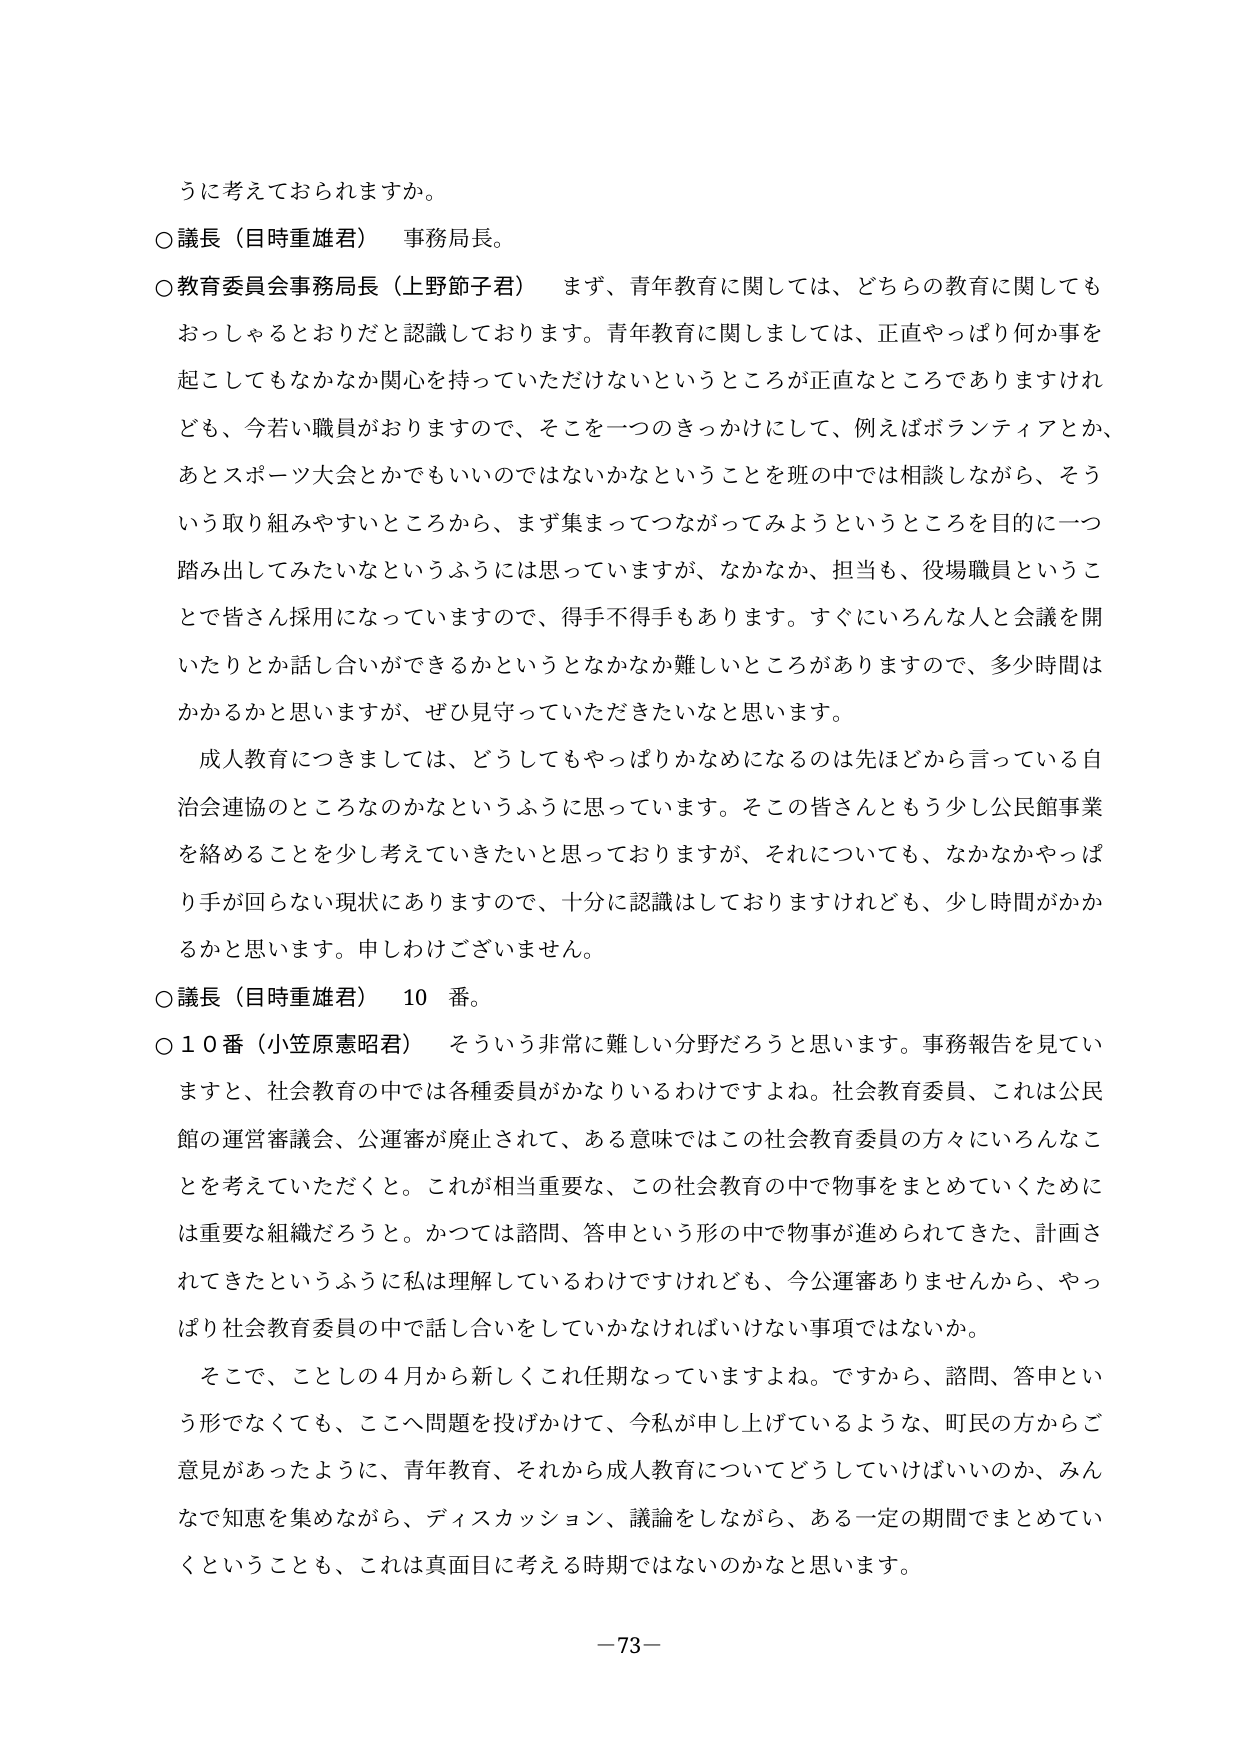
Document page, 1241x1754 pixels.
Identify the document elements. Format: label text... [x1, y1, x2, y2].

text そこで、ことしの４月から新しくこれ任期なっていますよね。ですから、諮問、答申という形でなくても、ここへ問題を投げかけて、今私が申し上げているような、町民の方からご意見があったように、青年教育、それから成人教育についてどうしていけばいいのか、みんなで知恵を集めながら、ディスカッション、議論をしながら、ある一定の期間でまとめていくということも、これは真面目に考える時期ではないのかなと思います。 [154, 1351, 1104, 1588]
text ○議長（目時重雄君） 10番。 [154, 972, 1104, 1019]
text ○議長（目時重雄君） 事務局長。 [154, 213, 1104, 261]
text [154, 166, 1104, 213]
text ○教育委員会事務局長（上野節子君） まず、青年教育に関しては、どちらの教育に関してもおっしゃるとおりだと認識しております。青年教育に関しましては、正直やっぱり何か事を起こしてもなかなか関心を持っていただけないというところが正直なところでありますけれども、今若い職員がおりますので、そこを一つのきっかけにして、例えばボランティアとか、あとスポーツ大会とかでもいいのではないかなということを班の中では相談しながら、そういう取り組みやすいところから、まず集まってつながってみようというところを目的に一つ踏み出してみたいなというふうには思っていますが、なかなか、担当も、役場職員ということで皆さん採用になっていますので、得手不得手もあります。すぐにいろんな人と会議を開いたりとか話し合いができるかというとなかなか難しいところがありますので、多少時間はかかるかと思いますが、ぜひ見守っていただきたいなと思います。 [154, 261, 1104, 735]
text ○１０番（小笠原憲昭君） そういう非常に難しい分野だろうと思います。事務報告を見ていますと、社会教育の中では各種委員がかなりいるわけですよね。社会教育委員、これは公民館の運営審議会、公運審が廃止されて、ある意味ではこの社会教育委員の方々にいろんなことを考えていただくと。これが相当重要な、この社会教育の中で物事をまとめていくためには重要な組織だろうと。かつては諮問、答申という形の中で物事が進められてきた、計画されてきたというふうに私は理解しているわけですけれども、今公運審ありませんから、やっぱり社会教育委員の中で話し合いをしていかなければいけない事項ではないか。 [154, 1019, 1104, 1351]
text 成人教育につきましては、どうしてもやっぱりかなめになるのは先ほどから言っている自治会連協のところなのかなというふうに思っています。そこの皆さんともう少し公民館事業を絡めることを少し考えていきたいと思っておりますが、それについても、なかなかやっぱり手が回らない現状にありますので、十分に認識はしておりますけれども、少し時間がかかるかと思います。申しわけございません。 [154, 735, 1104, 972]
